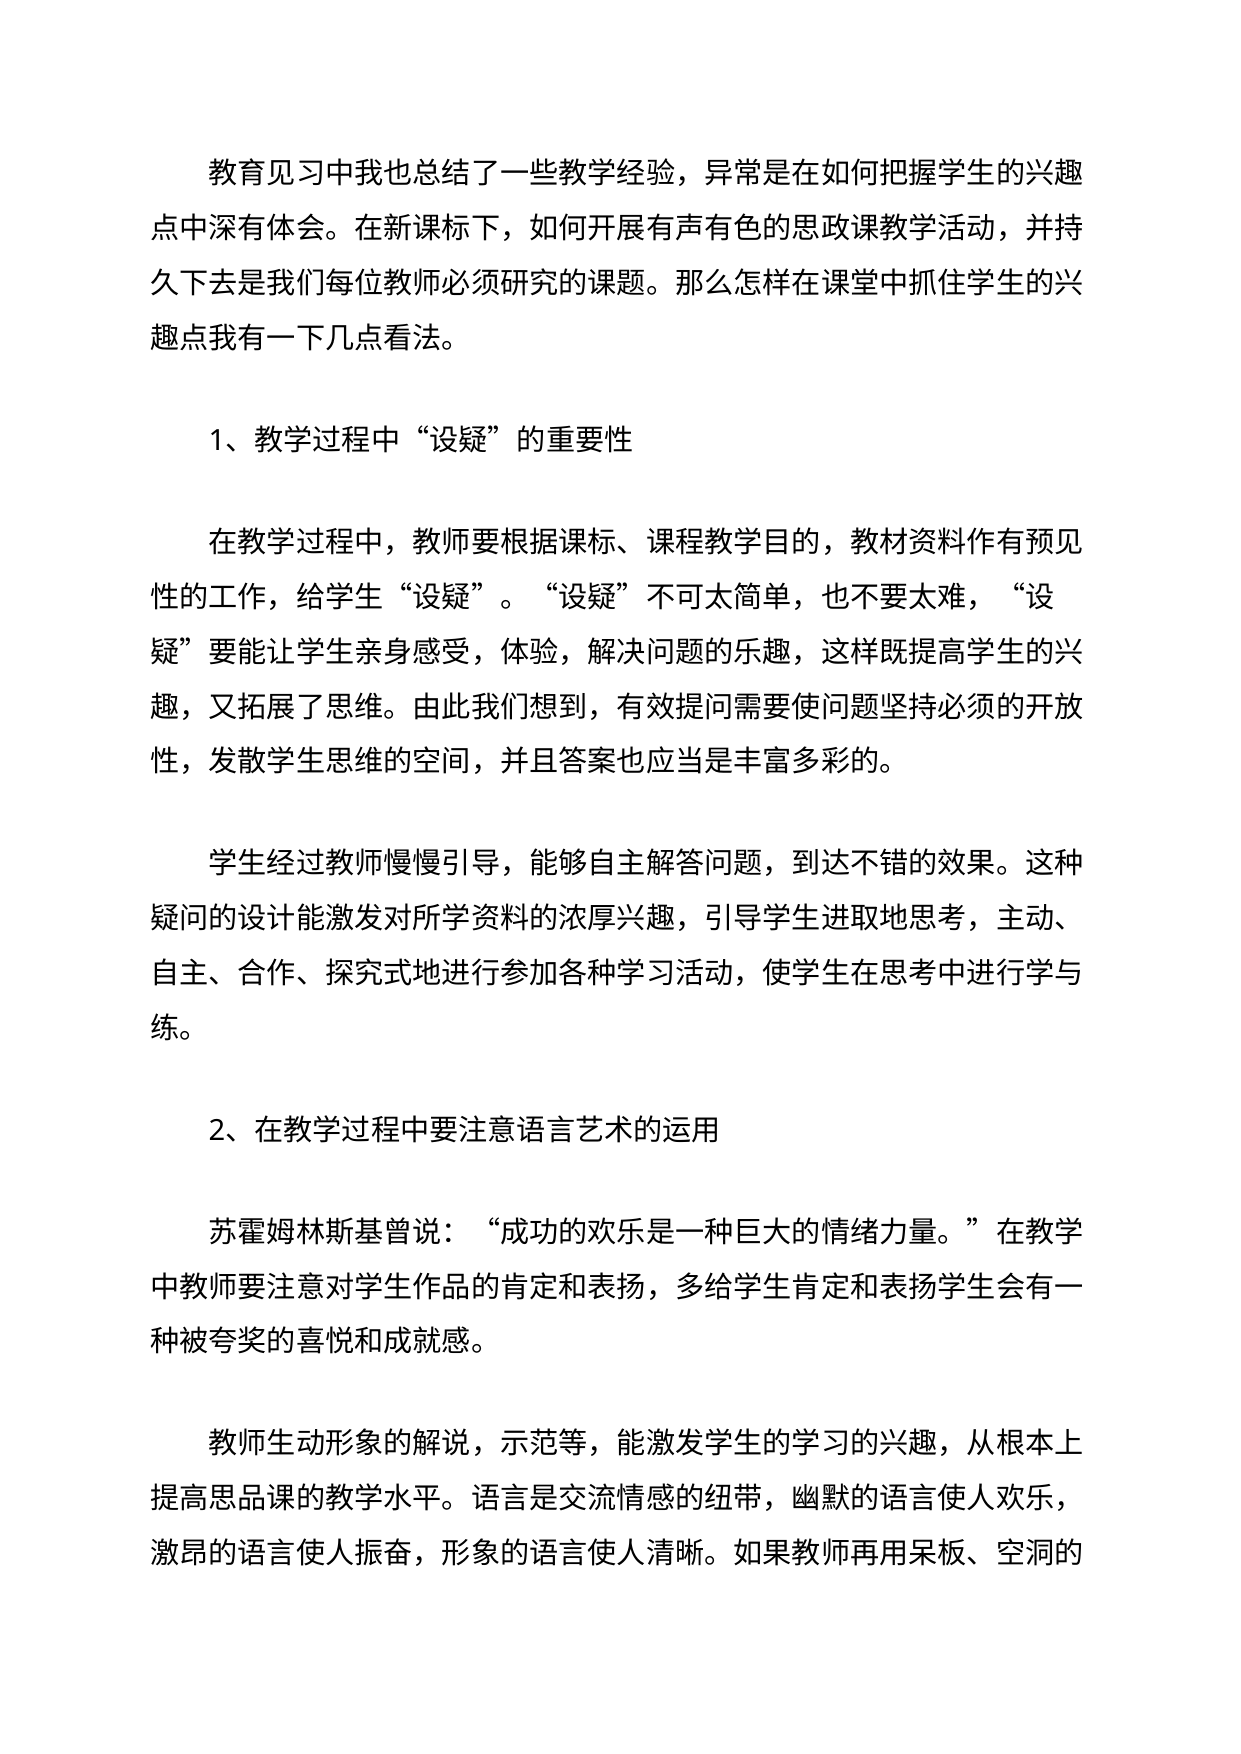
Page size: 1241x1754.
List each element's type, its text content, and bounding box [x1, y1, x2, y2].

text 苏霍姆林斯基曾说：“成功的欢乐是一种巨大的情绪力量。”在教学中教师要注意对学生作品的肯定和表扬，多给学生肯定和表扬学生会有一种被夸奖的喜悦和成就感。 [150, 1208, 1090, 1360]
text 教育见习中我也总结了一些教学经验，异常是在如何把握学生的兴趣点中深有体会。在新课标下，如何开展有声有色的思政课教学活动，并持久下去是我们每位教师必须研究的课题。那么怎样在课堂中抓住学生的兴趣点我有一下几点看法。 [150, 150, 1090, 357]
text 在教学过程中，教师要根据课标、课程教学目的，教材资料作有预见性的工作，给学生“设疑”。“设疑”不可太简单，也不要太难，“设疑”要能让学生亲身感受，体验，解决问题的乐趣，这样既提高学生的兴趣，又拓展了思维。由此我们想到，有效提问需要使问题坚持必须的开放性，发散学生思维的空间，并且答案也应当是丰富多彩的。 [150, 518, 1090, 780]
text 2、在教学过程中要注意语言艺术的运用 [150, 1106, 1090, 1149]
text 1、教学过程中“设疑”的重要性 [150, 416, 1090, 459]
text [150, 1420, 1090, 1572]
text 学生经过教师慢慢引导，能够自主解答问题，到达不错的效果。这种疑问的设计能激发对所学资料的浓厚兴趣，引导学生进取地思考，主动、自主、合作、探究式地进行参加各种学习活动，使学生在思考中进行学与练。 [150, 840, 1090, 1047]
